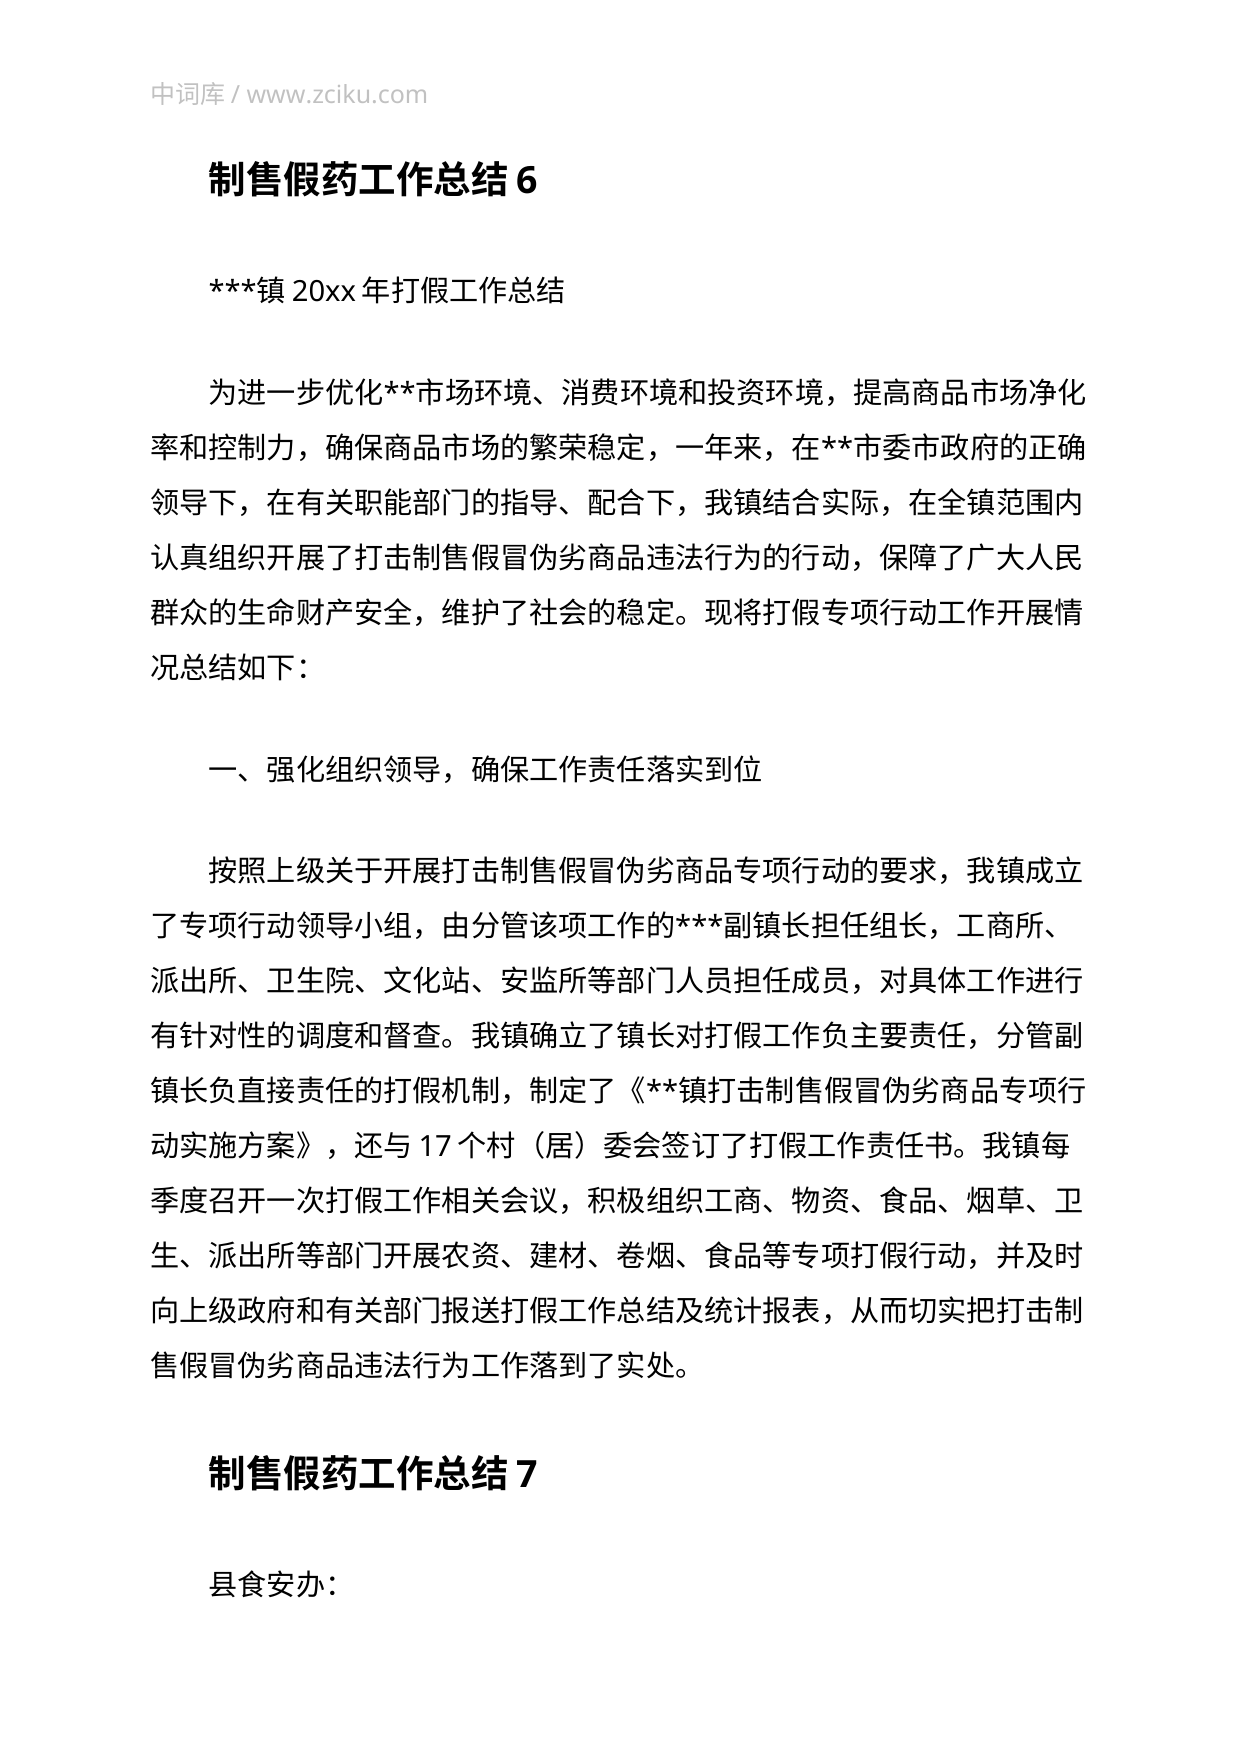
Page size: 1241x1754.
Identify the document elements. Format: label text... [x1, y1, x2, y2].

text 一、强化组织领导，确保工作责任落实到位 [150, 746, 1090, 788]
text 制售假药工作总结6 [150, 150, 1090, 204]
text 按照上级关于开展打击制售假冒伪劣商品专项行动的要求，我镇成立了专项行动领导小组，由分管该项工作的***副镇长担任组长，工商所、派出所、卫生院、文化站、安监所等部门人员担任成员，对具体工作进行有针对性的调度和督查。我镇确立了镇长对打假工作负主要责任，分管副镇长负直接责任的打假机制，制定了《**镇打击制售假冒伪劣商品专项行动实施方案》，还与17个村（居）委会签订了打假工作责任书。我镇每季度召开一次打假工作相关会议，积极组织工商、物资、食品、烟草、卫生、派出所等部门开展农资、建材、卷烟、食品等专项打假行动，并及时向上级政府和有关部门报送打假工作总结及统计报表，从而切实把打击制售假冒伪劣商品违法行为工作落到了实处。 [150, 848, 1090, 1384]
text 制售假药工作总结7 [150, 1444, 1090, 1498]
text ***镇20xx年打假工作总结 [150, 268, 1090, 310]
text 为进一步优化**市场环境、消费环境和投资环境，提高商品市场净化率和控制力，确保商品市场的繁荣稳定，一年来，在**市委市政府的正确领导下，在有关职能部门的指导、配合下，我镇结合实际，在全镇范围内认真组织开展了打击制售假冒伪劣商品违法行为的行动，保障了广大人民群众的生命财产安全，维护了社会的稳定。现将打假专项行动工作开展情况总结如下： [150, 369, 1090, 687]
text 县食安办： [150, 1562, 1090, 1604]
